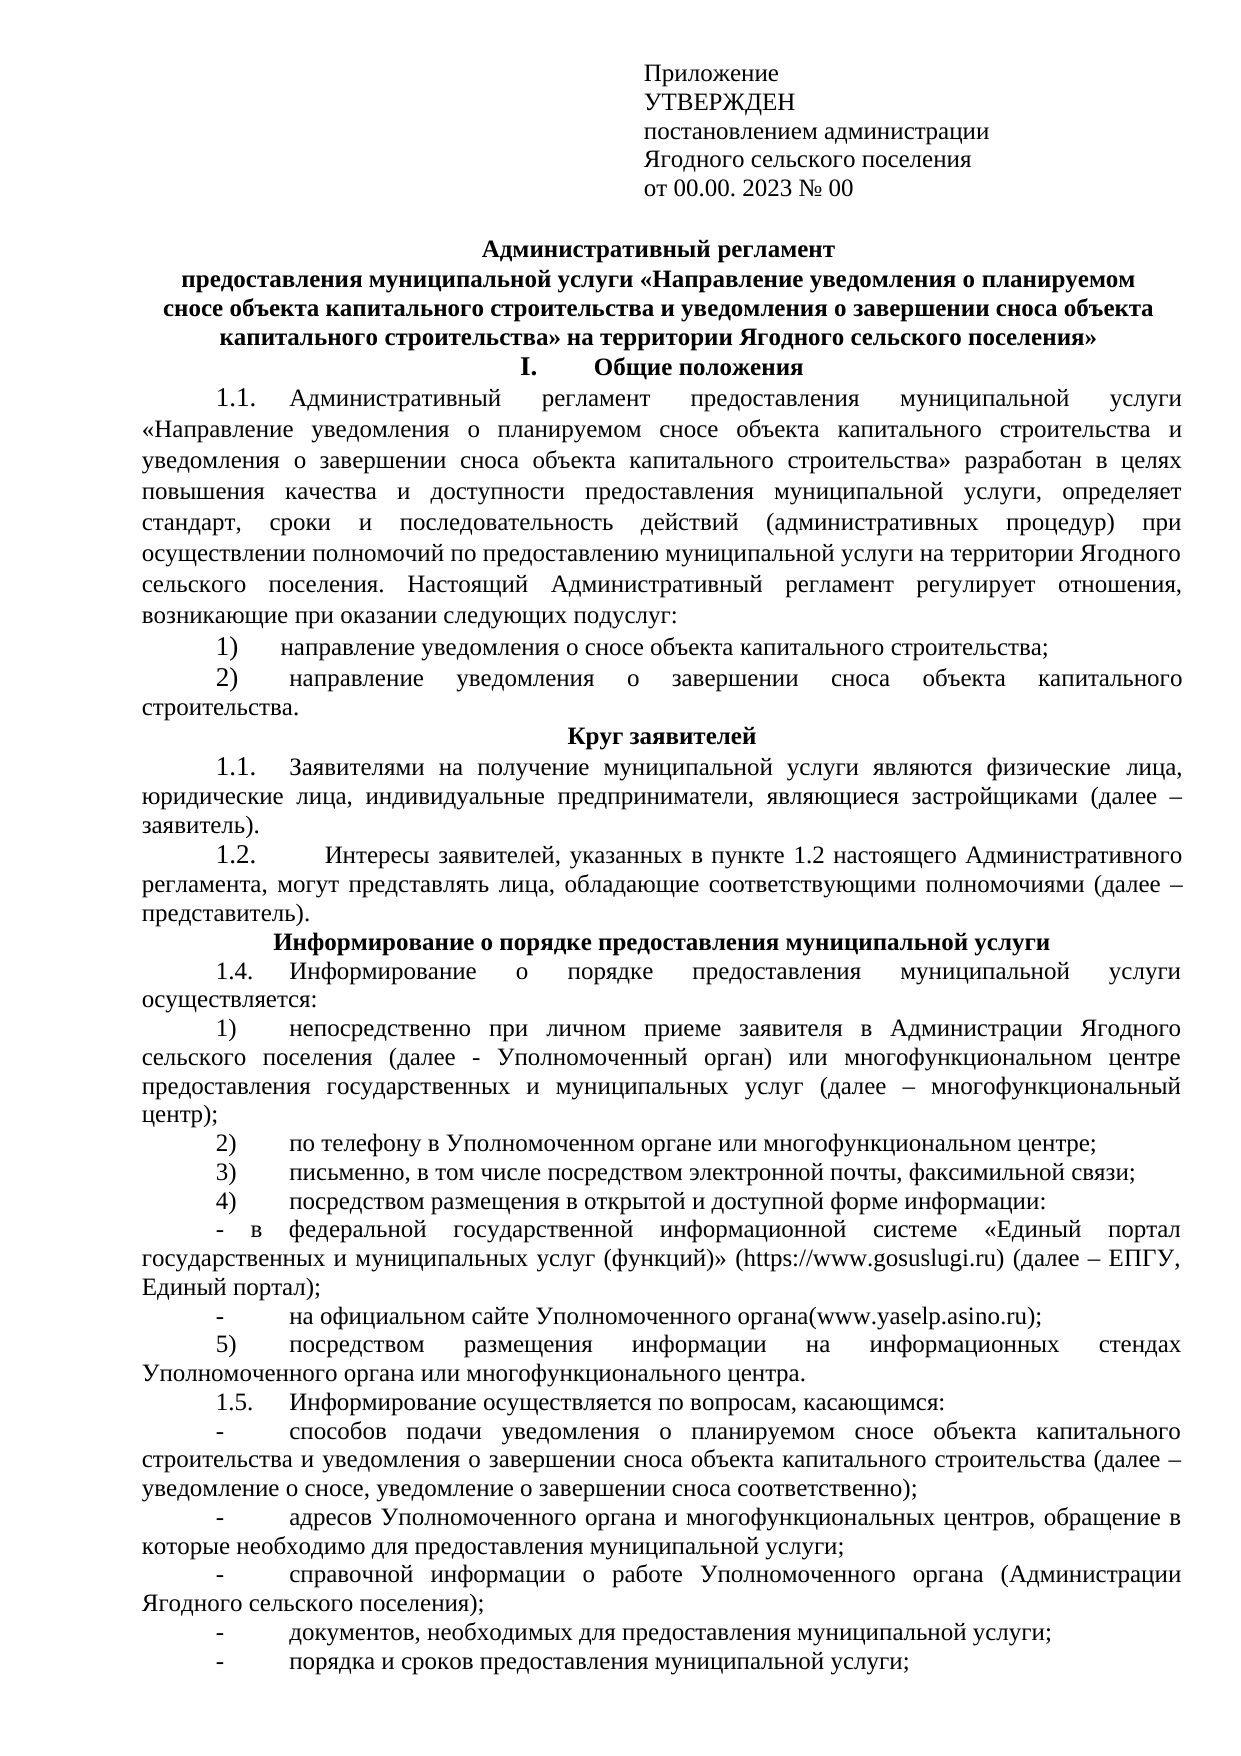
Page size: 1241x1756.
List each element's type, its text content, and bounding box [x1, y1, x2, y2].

text предоставления муниципальной услуги «Направление уведомления о планируемом сносе объекта капитального строительства и уведомления о завершении сноса объекта капитального строительства» на территории Ягодного сельского поселения» [161, 264, 1156, 350]
text - документов, необходимых для предоставления муниципальной услуги; [142, 1617, 1182, 1646]
text - порядка и сроков предоставления муниципальной услуги; [142, 1646, 1182, 1674]
text - справочной информации о работе Уполномоченного органа (Администрации Ягодного сельского поселения); [142, 1559, 1182, 1617]
list направление уведомления о завершении сноса объекта капитального строительства. [142, 661, 1183, 721]
text от 00.00. 2023 № 00 [644, 173, 1182, 202]
list Интересы заявителей, указанных в пункте 1.2 настоящего Административного регламента, могут представлять лица, обладающие соответствующими полномочиями (далее – представитель). [142, 838, 1183, 927]
text Административный регламент [142, 233, 1175, 264]
list направление уведомления о сносе объекта капитального строительства; [142, 630, 1182, 661]
text 1.5. Информирование осуществляется по вопросам, касающимся: [142, 1387, 1182, 1416]
text 1.4. Информирование о порядке предоставления муниципальной услуги осуществляется: [142, 956, 1182, 1013]
list Заявителями на получение муниципальной услуги являются физические лица, юридические лица, индивидуальные предприниматели, являющиеся застройщиками (далее – заявитель). [142, 750, 1183, 838]
text - адресов Уполномоченного органа и многофункциональных центров, обращение в которые необходимо для предоставления муниципальной услуги; [142, 1502, 1182, 1559]
text 2) по телефону в Уполномоченном органе или многофункциональном центре; [142, 1128, 1182, 1157]
text 5) посредством размещения информации на информационных стендах Уполномоченного органа или многофункционального центра. [142, 1329, 1182, 1387]
text Приложение [644, 58, 1182, 87]
list Общие положения [142, 350, 1182, 382]
text 1) непосредственно при личном приеме заявителя в Администрации Ягодного сельского поселения (далее - Уполномоченный орган) или многофункциональном центре предоставления государственных и муниципальных услуг (далее – многофункциональный центр); [142, 1013, 1182, 1128]
text Круг заявителей [142, 721, 1182, 750]
list Административный регламент предоставления муниципальной услуги «Направление уведомления о планируемом сносе объекта капитального строительства и уведомления о завершении сноса объекта капитального строительства» разработан в целях повышения качества и доступности предоставления муниципальной услуги, определяет стандарт, сроки и последовательность действий (административных процедур) при осуществлении полномочий по предоставлению муниципальной услуги на территории Ягодного сельского поселения. Настоящий Административный регламент регулирует отношения, возникающие при оказании следующих подуслуг: [142, 382, 1182, 630]
text Ягодного сельского поселения [644, 144, 1182, 173]
text - в федеральной государственной информационной системе «Единый портал государственных и муниципальных услуг (функций)» (https://www.gosuslugi.ru) (далее – ЕПГУ, Единый портал); [142, 1214, 1182, 1301]
text УТВЕРЖДЕН постановлением администрации [644, 87, 1182, 144]
text - на официальном сайте Уполномоченного органа(www.yaselp.asino.ru); [142, 1301, 1182, 1329]
text Информирование о порядке предоставления муниципальной услуги [142, 927, 1182, 956]
text 4) посредством размещения в открытой и доступной форме информации: [142, 1186, 1182, 1214]
text - способов подачи уведомления о планируемом сносе объекта капитального строительства и уведомления о завершении сноса объекта капитального строительства (далее – уведомление о сносе, уведомление о завершении сноса соответственно); [142, 1416, 1182, 1502]
text 3) письменно, в том числе посредством электронной почты, факсимильной связи; [142, 1157, 1182, 1186]
